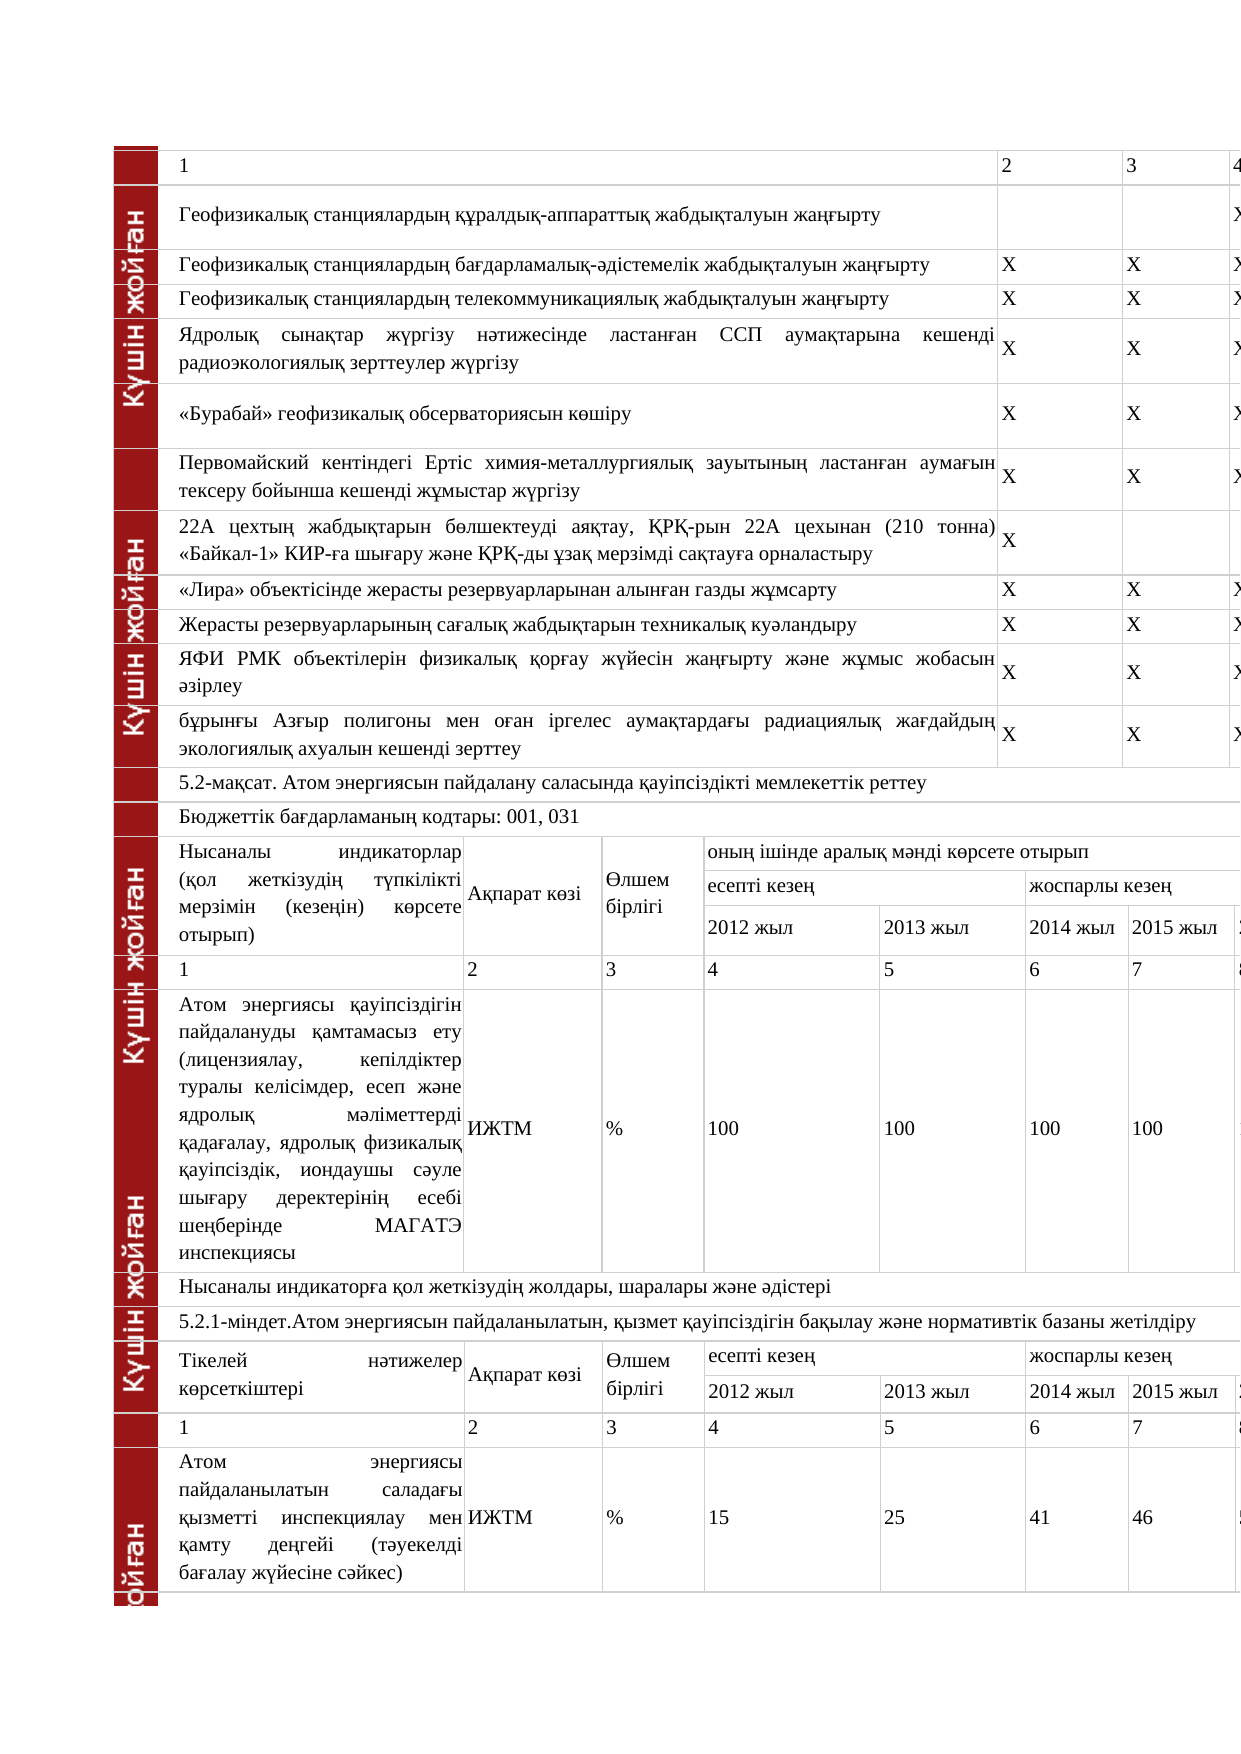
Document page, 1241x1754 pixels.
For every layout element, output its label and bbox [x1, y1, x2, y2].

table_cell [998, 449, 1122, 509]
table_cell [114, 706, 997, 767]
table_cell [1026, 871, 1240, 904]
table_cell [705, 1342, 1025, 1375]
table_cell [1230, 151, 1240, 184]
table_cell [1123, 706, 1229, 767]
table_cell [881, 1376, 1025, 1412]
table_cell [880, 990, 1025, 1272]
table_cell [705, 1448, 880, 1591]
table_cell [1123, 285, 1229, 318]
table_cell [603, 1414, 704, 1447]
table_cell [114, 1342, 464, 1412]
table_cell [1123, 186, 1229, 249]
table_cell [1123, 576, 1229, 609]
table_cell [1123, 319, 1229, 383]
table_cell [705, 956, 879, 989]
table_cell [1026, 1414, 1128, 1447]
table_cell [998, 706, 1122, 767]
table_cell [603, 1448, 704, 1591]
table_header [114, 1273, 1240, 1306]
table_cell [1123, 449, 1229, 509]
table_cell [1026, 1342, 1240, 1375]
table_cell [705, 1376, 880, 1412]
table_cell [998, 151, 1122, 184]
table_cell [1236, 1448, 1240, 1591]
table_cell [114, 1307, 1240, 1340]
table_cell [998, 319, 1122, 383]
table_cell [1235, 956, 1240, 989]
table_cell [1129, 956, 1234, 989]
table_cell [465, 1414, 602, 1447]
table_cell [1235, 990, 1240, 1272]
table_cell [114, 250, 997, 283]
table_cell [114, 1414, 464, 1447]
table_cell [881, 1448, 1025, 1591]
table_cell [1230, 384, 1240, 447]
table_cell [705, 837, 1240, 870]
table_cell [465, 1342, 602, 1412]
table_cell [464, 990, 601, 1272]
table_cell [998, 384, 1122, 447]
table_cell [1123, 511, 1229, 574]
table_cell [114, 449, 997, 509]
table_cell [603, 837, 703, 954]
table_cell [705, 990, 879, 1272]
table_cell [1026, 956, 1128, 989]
picture [114, 1593, 158, 1606]
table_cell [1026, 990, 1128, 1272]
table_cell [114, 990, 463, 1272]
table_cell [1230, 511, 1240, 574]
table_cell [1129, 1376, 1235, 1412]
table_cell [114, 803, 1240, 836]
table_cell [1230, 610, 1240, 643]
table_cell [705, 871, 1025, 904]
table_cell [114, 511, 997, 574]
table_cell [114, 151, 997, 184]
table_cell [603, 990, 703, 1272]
picture [114, 146, 158, 150]
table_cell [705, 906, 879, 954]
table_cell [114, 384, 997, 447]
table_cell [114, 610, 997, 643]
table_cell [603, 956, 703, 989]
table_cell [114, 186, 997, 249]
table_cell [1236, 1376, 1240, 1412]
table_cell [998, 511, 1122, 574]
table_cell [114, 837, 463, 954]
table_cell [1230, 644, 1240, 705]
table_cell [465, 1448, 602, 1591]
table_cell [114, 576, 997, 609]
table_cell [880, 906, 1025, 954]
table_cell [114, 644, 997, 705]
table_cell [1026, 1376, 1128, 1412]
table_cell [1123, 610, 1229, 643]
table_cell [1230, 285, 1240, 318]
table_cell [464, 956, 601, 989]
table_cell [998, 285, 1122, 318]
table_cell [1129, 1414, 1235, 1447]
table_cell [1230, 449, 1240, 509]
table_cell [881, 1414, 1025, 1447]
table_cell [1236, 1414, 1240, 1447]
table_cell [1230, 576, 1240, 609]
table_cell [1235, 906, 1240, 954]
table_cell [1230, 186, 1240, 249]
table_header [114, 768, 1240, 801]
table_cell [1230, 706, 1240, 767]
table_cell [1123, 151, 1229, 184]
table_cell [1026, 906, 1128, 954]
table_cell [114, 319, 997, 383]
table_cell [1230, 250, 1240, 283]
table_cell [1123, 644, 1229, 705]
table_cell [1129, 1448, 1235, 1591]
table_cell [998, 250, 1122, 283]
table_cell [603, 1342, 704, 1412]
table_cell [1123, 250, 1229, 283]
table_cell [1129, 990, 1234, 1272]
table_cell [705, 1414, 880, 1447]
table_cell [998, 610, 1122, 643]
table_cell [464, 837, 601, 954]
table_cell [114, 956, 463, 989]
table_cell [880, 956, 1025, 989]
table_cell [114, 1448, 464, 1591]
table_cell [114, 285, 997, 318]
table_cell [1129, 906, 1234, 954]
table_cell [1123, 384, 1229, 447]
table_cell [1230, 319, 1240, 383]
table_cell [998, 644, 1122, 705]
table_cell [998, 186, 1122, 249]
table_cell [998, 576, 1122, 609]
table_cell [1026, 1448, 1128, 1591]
